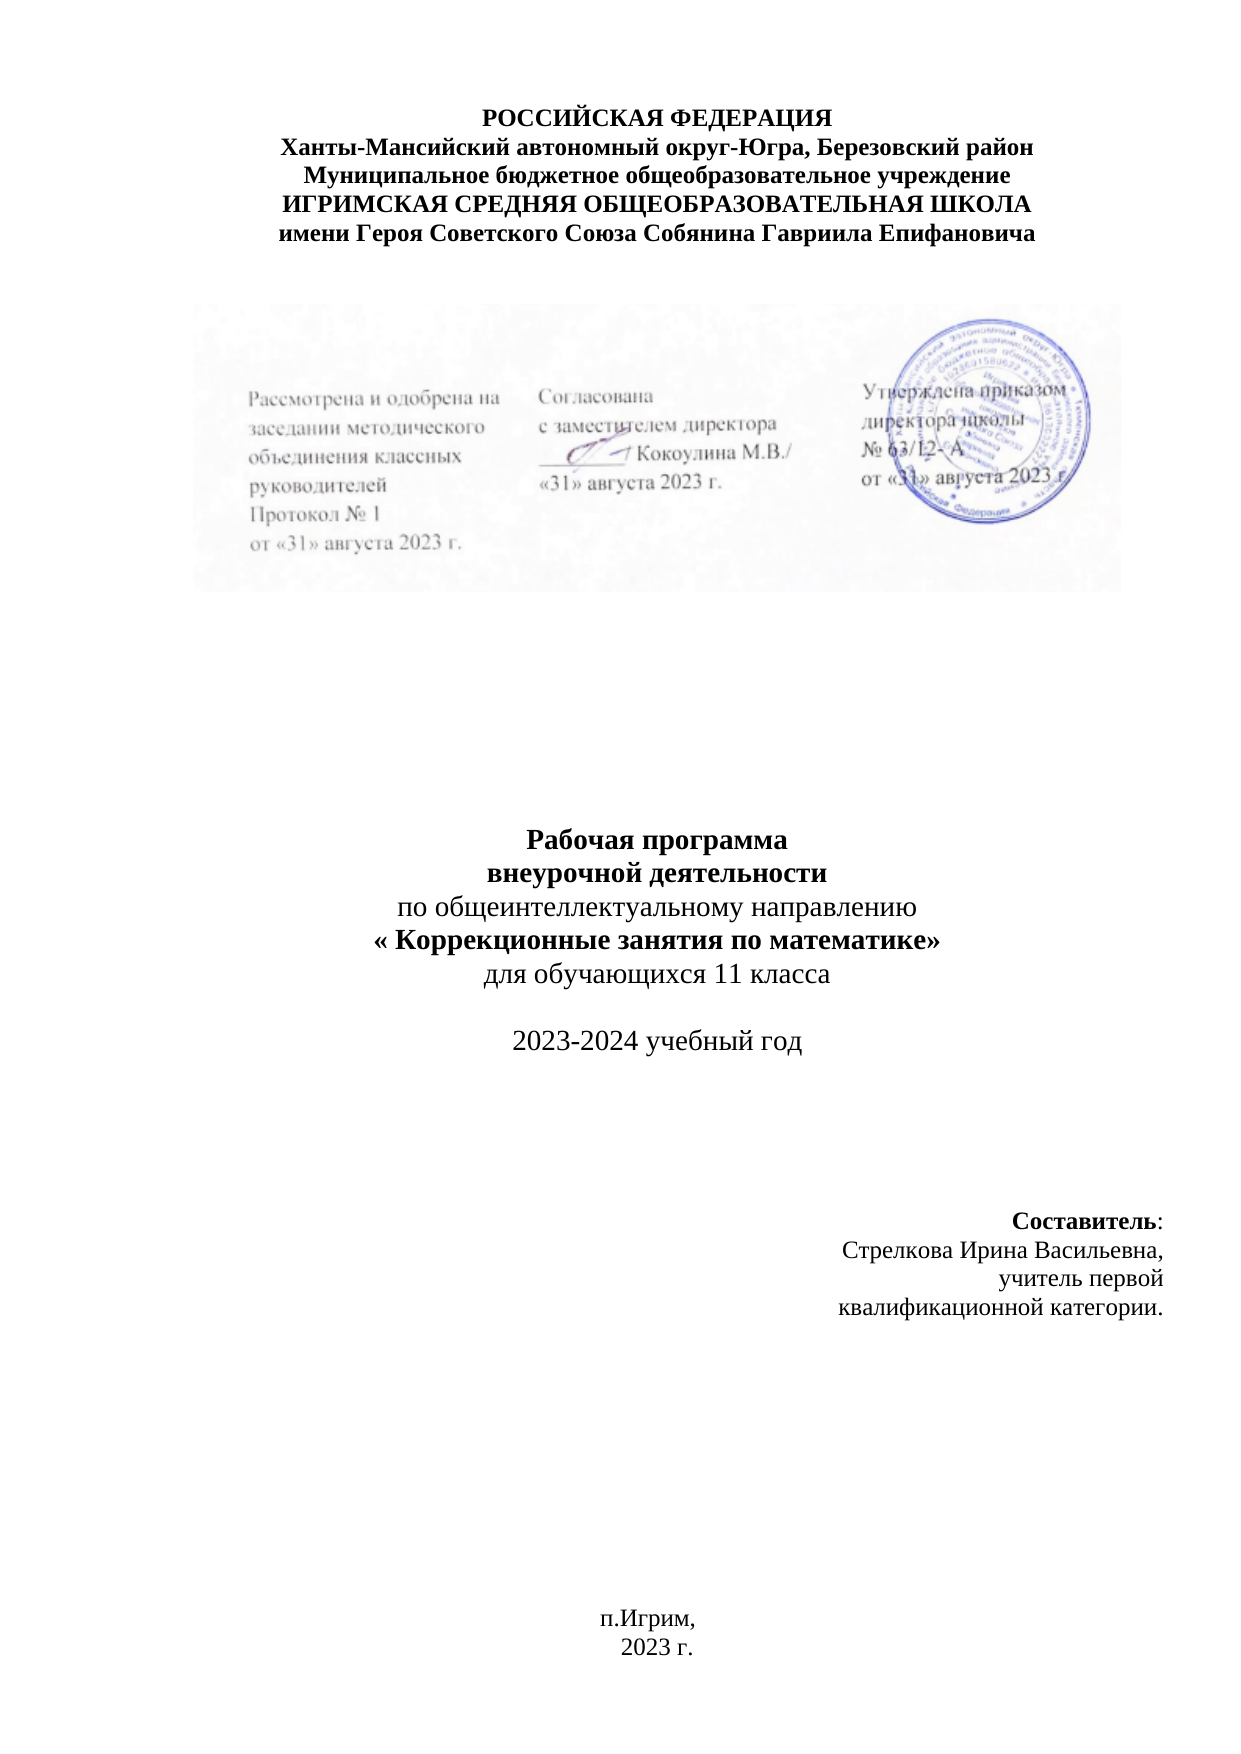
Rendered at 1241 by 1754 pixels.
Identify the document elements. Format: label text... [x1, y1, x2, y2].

text « Коррекционные занятия по математике» [75, 922, 1165, 956]
text внеурочной деятельности [75, 855, 1165, 889]
picture [193, 304, 1122, 592]
text Рабочая программа [75, 822, 1165, 855]
text 2023-2024 учебный год [75, 1023, 1165, 1057]
text Ханты-Мансийский автономный округ-Югра, Березовский район [75, 132, 1165, 161]
text по общеинтеллектуальному направлению [75, 889, 1165, 922]
text Муниципальное бюджетное общеобразовательное учреждение [75, 161, 1165, 189]
text имени Героя Советского Союза Собянина Гавриила Епифановича [75, 218, 1165, 247]
text ИГРИМСКАЯ СРЕДНЯЯ ОБЩЕОБРАЗОВАТЕЛЬНАЯ ШКОЛА [75, 189, 1165, 218]
text РОССИЙСКАЯ ФЕДЕРАЦИЯ [75, 103, 1165, 132]
text п.Игрим, [75, 1603, 1165, 1632]
text 2023 г. [75, 1632, 1165, 1660]
text для обучающихся 11 класса [75, 956, 1165, 989]
table_header Составитель: Стрелкова Ирина Васильевна, учитель первой квалификационной категории. [736, 1206, 1175, 1378]
